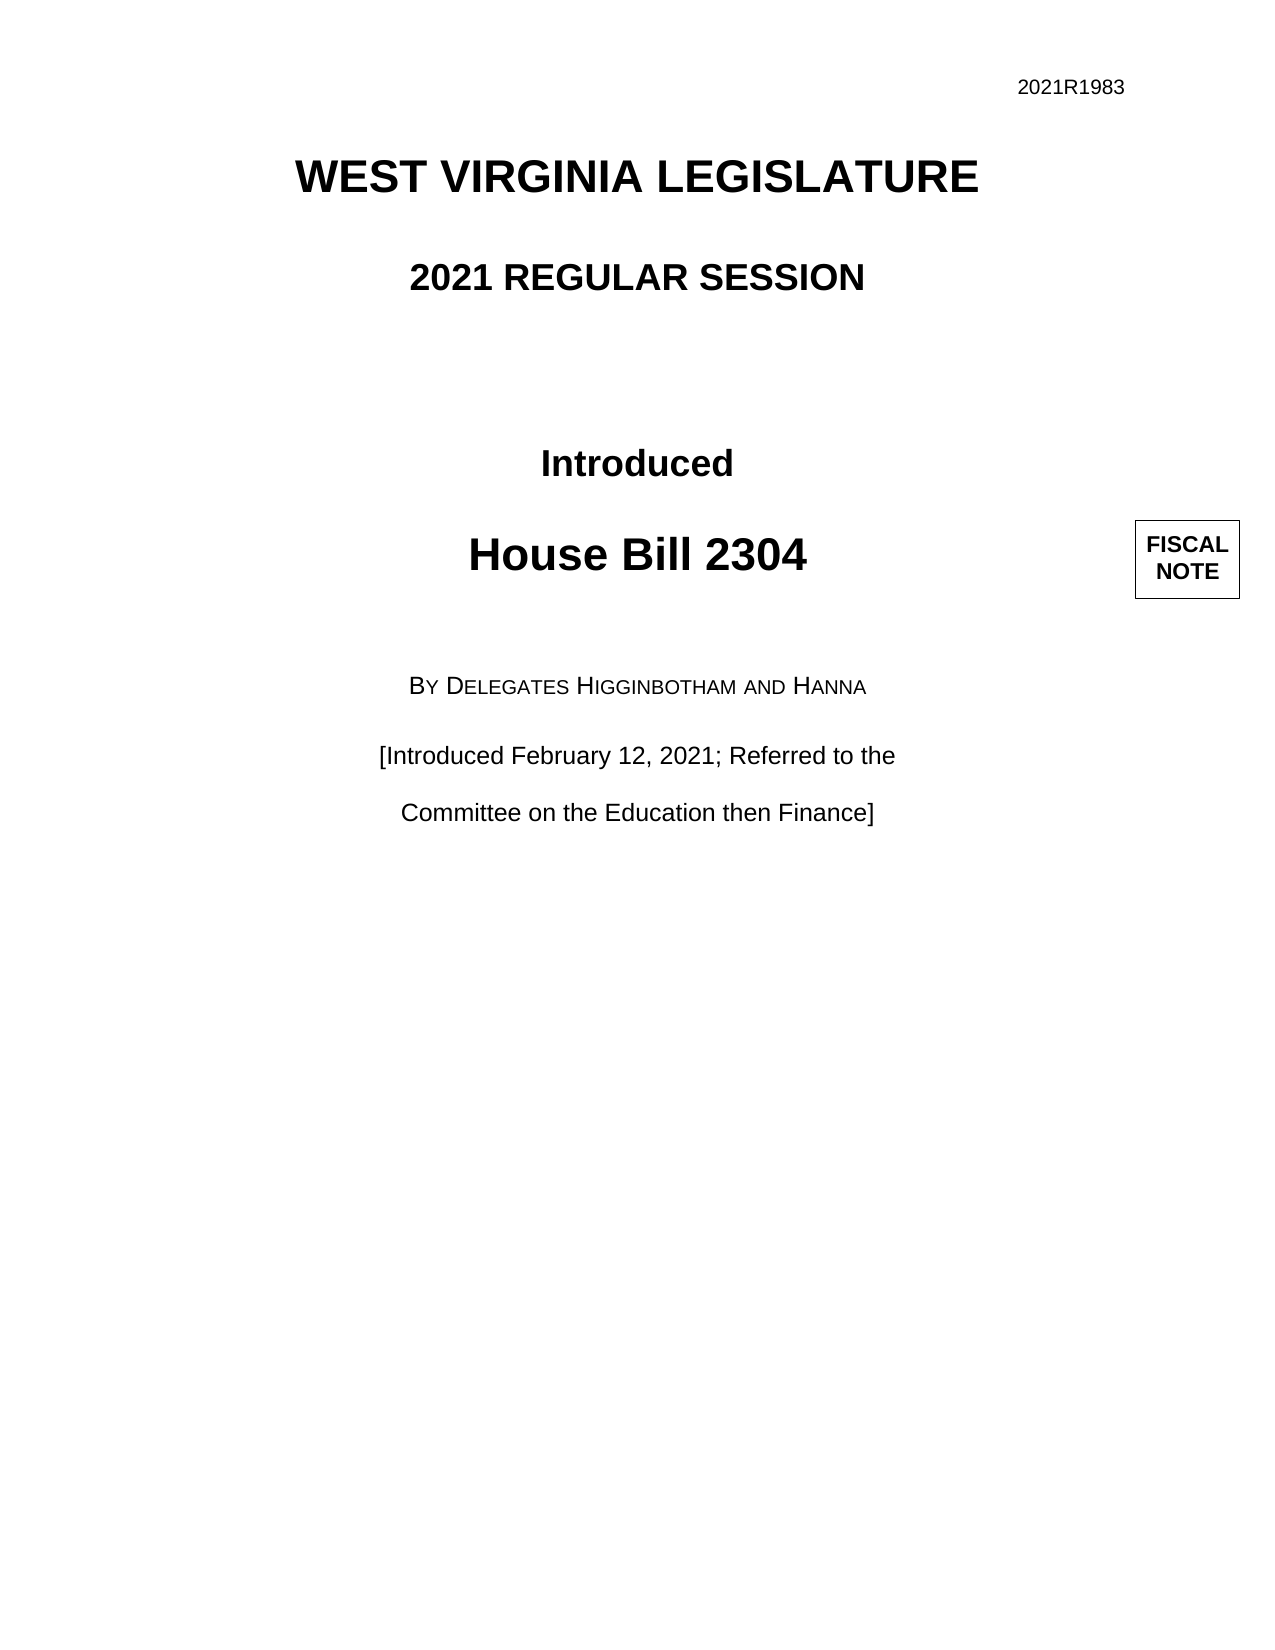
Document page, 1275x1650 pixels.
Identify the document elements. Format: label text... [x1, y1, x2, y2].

text By [337, 671, 937, 699]
title 2021 regular session [150, 255, 1125, 298]
text [] [337, 741, 937, 827]
text Bill [150, 528, 1125, 581]
title WEST virginia legislature [150, 150, 1125, 203]
